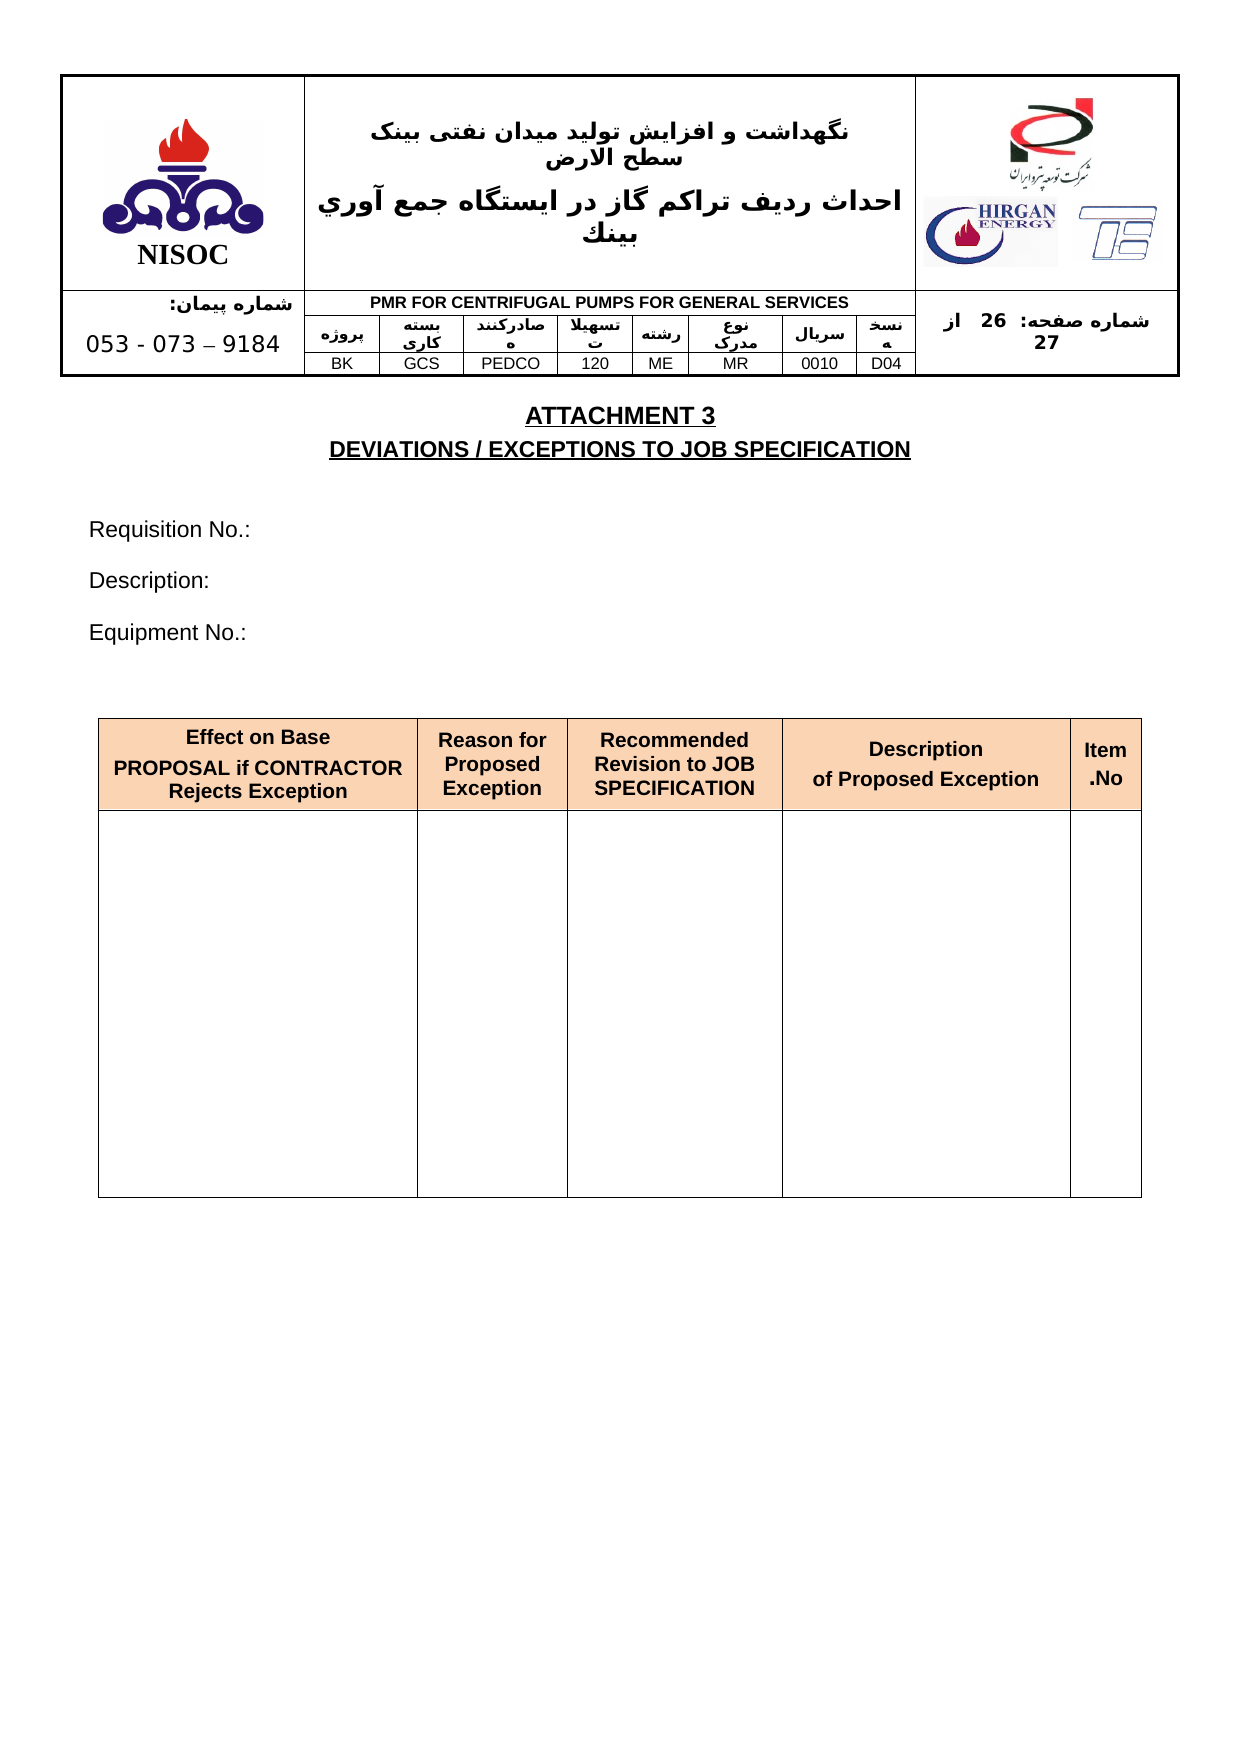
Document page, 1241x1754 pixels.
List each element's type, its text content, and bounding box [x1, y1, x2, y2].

subtitle DEVIATIONS / EXCEPTIONS TO JOB SPECIFICATION [89, 436, 1152, 462]
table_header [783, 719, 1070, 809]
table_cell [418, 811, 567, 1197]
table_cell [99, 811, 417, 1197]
picture [1009, 98, 1094, 192]
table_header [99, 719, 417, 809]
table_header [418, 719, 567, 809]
subtitle ATTACHMENT 3 [89, 401, 1152, 429]
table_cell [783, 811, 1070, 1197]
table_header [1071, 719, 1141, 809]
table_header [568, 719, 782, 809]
text Description: [89, 567, 1152, 594]
picture [102, 119, 264, 238]
picture [923, 196, 1058, 267]
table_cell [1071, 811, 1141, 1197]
text Requisition No.: [89, 516, 1152, 543]
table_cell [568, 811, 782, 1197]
text Equipment No.: [89, 618, 1152, 645]
